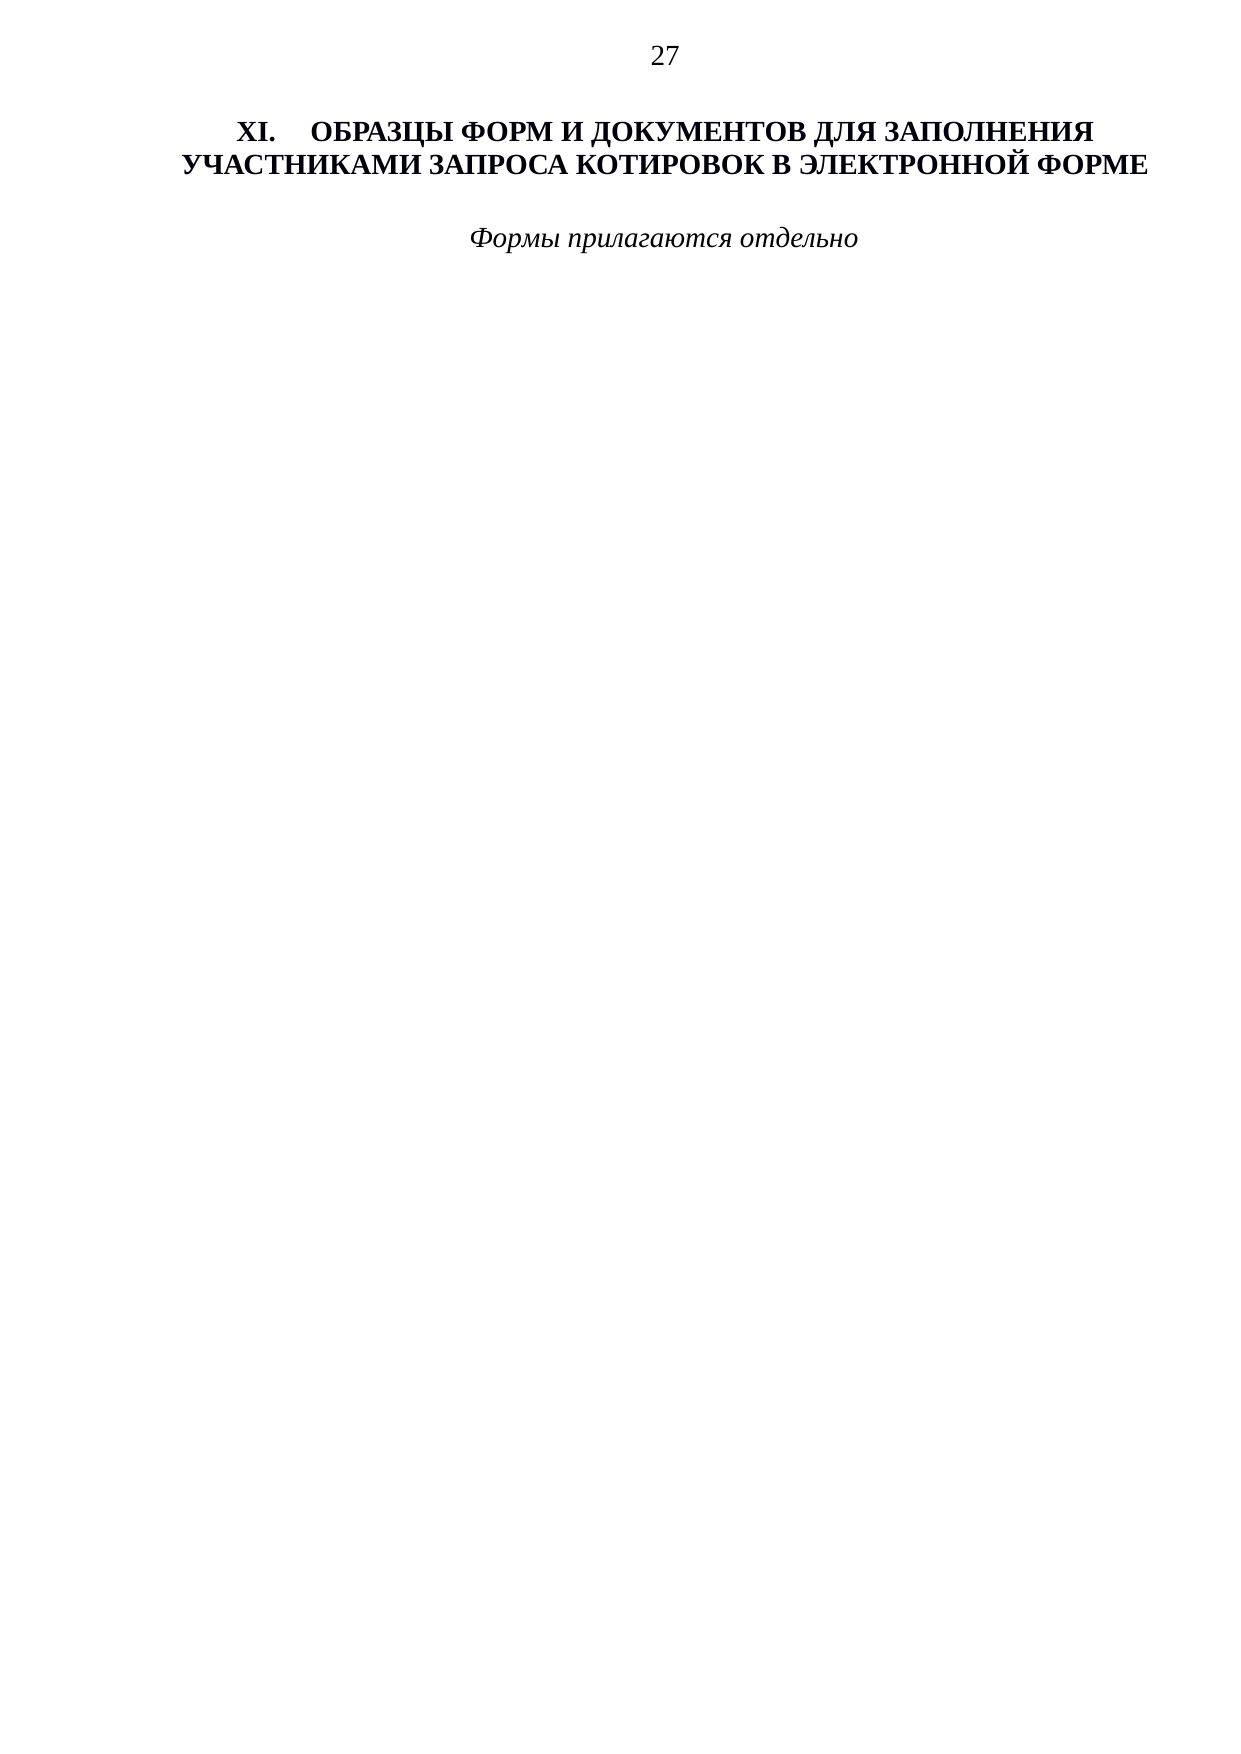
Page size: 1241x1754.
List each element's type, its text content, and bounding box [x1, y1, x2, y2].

text Формы прилагаются отдельно [177, 221, 1153, 254]
subtitle XI. ОБРАЗЦЫ ФОРМ И ДОКУМЕНТОВ ДЛЯ ЗАПОЛНЕНИЯ УЧАСТНИКАМИ ЗАПРОСА КОТИРОВОК В ЭЛЕКТРОННОЙ ФОРМЕ [177, 114, 1153, 181]
